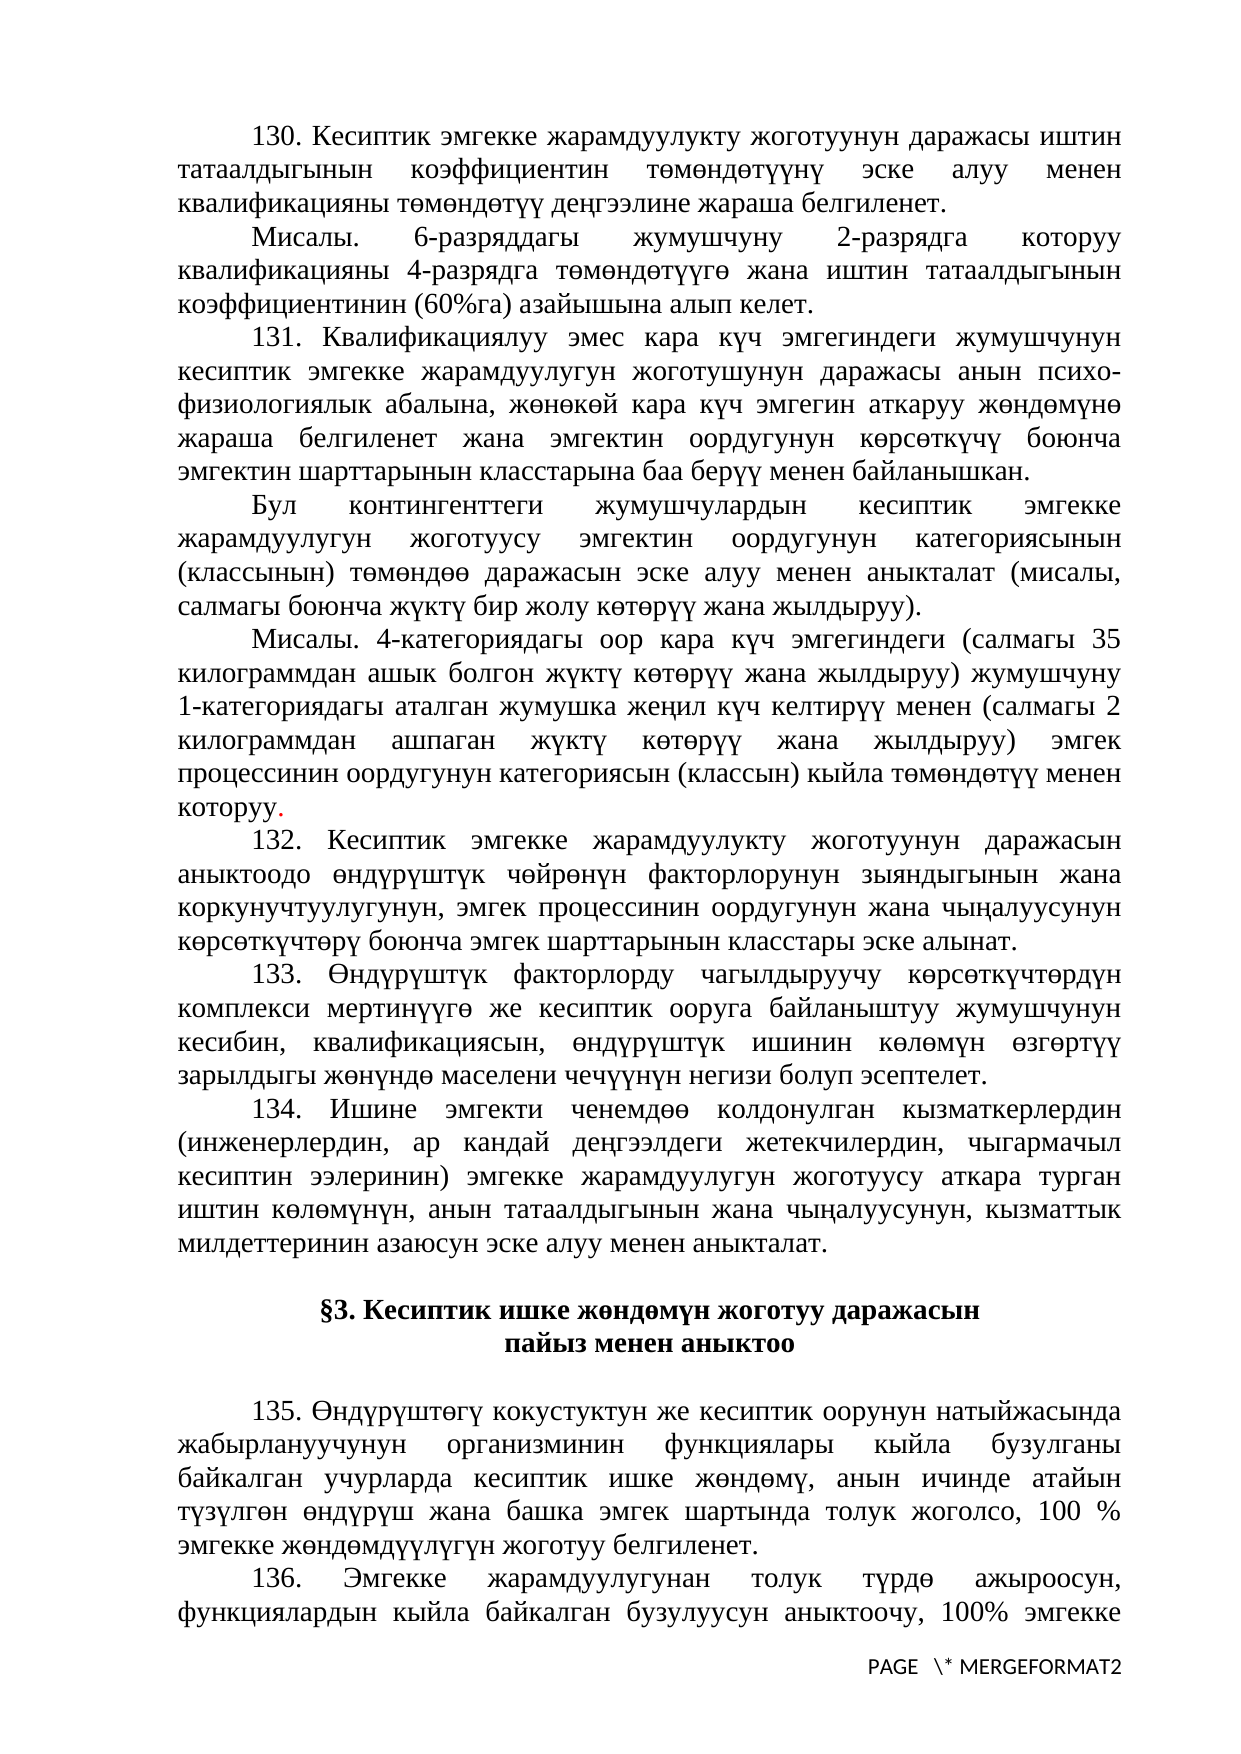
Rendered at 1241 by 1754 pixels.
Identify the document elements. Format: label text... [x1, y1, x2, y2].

text 130. Кесиптик эмгекке жарамдуулукту жоготуунун даражасы иштин татаалдыгынын коэффициентин төмөндөтүүнү эске алуу менен квалификацияны төмөндөтүү деңгээлине жараша белгиленет. [177, 118, 1122, 219]
text 135. Өндүрүштөгү кокустуктун же кесиптик оорунун натыйжасында жабырлануучунун организминин функциялары кыйла бузулганы байкалган учурларда кесиптик ишке жөндөмү, анын ичинде атайын түзүлгөн өндүрүш жана башка эмгек шартында толук жоголсо, 100 % эмгекке жөндөмдүүлүгүн жоготуу белгиленет. [177, 1393, 1122, 1560]
text пайыз менен аныктоо [177, 1326, 1122, 1359]
text Мисалы. 6-разряддагы жумушчуну 2-разрядга которуу квалификацияны 4-разрядга төмөндөтүүгө жана иштин татаалдыгынын коэффициентинин (60%га) азайышына алып келет. [177, 219, 1122, 319]
text §3. Кесиптик ишке жөндөмүн жоготуу даражасын [177, 1292, 1122, 1326]
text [177, 1560, 1122, 1627]
text 132. Кесиптик эмгекке жарамдуулукту жоготуунун даражасын аныктоодо өндүрүштүк чөйрөнүн факторлорунун зыяндыгынын жана коркунучтуулугунун, эмгек процессинин оордугунун жана чыңалуусунун көрсөткүчтөрү боюнча эмгек шарттарынын класстары эске алынат. [177, 822, 1122, 957]
text Бул контингенттеги жумушчулардын кесиптик эмгекке жарамдуулугун жоготуусу эмгектин оордугунун категориясынын (классынын) төмөндөө даражасын эске алуу менен аныкталат (мисалы, салмагы боюнча жүктү бир жолу көтөрүү жана жылдыруу). [177, 487, 1122, 621]
text Мисалы. 4-категориядагы оор кара күч эмгегиндеги (салмагы 35 килограммдан ашык болгон жүктү көтөрүү жана жылдыруу) жумушчуну 1-категориядагы аталган жумушка жеңил күч келтирүү менен (салмагы 2 килограммдан ашпаган жүктү көтөрүү жана жылдыруу) эмгек процессинин оордугунун категориясын (классын) кыйла төмөндөтүү менен которуу. [177, 621, 1122, 822]
text 134. Ишине эмгекти ченемдөө колдонулган кызматкерлердин (инженерлердин, ар кандай деңгээлдеги жетекчилердин, чыгармачыл кесиптин ээлеринин) эмгекке жарамдуулугун жоготуусу аткара турган иштин көлөмүнүн, анын татаалдыгынын жана чыңалуусунун, кызматтык милдеттеринин азаюсун эске алуу менен аныкталат. [177, 1091, 1122, 1258]
text 133. Өндүрүштүк факторлорду чагылдыруучу көрсөткүчтөрдүн комплекси мертинүүгө же кесиптик ооруга байланыштуу жумушчунун кесибин, квалификациясын, өндүрүштүк ишинин көлөмүн өзгөртүү зарылдыгы жөнүндө маселени чечүүнүн негизи болуп эсептелет. [177, 957, 1122, 1091]
text 131. Квалификациялуу эмес кара күч эмгегиндеги жумушчунун кесиптик эмгекке жарамдуулугун жоготушунун даражасы анын психо-физиологиялык абалына, жөнөкөй кара күч эмгегин аткаруу жөндөмүнө жараша белгиленет жана эмгектин оордугунун көрсөткүчү боюнча эмгектин шарттарынын класстарына баа берүү менен байланышкан. [177, 319, 1122, 487]
